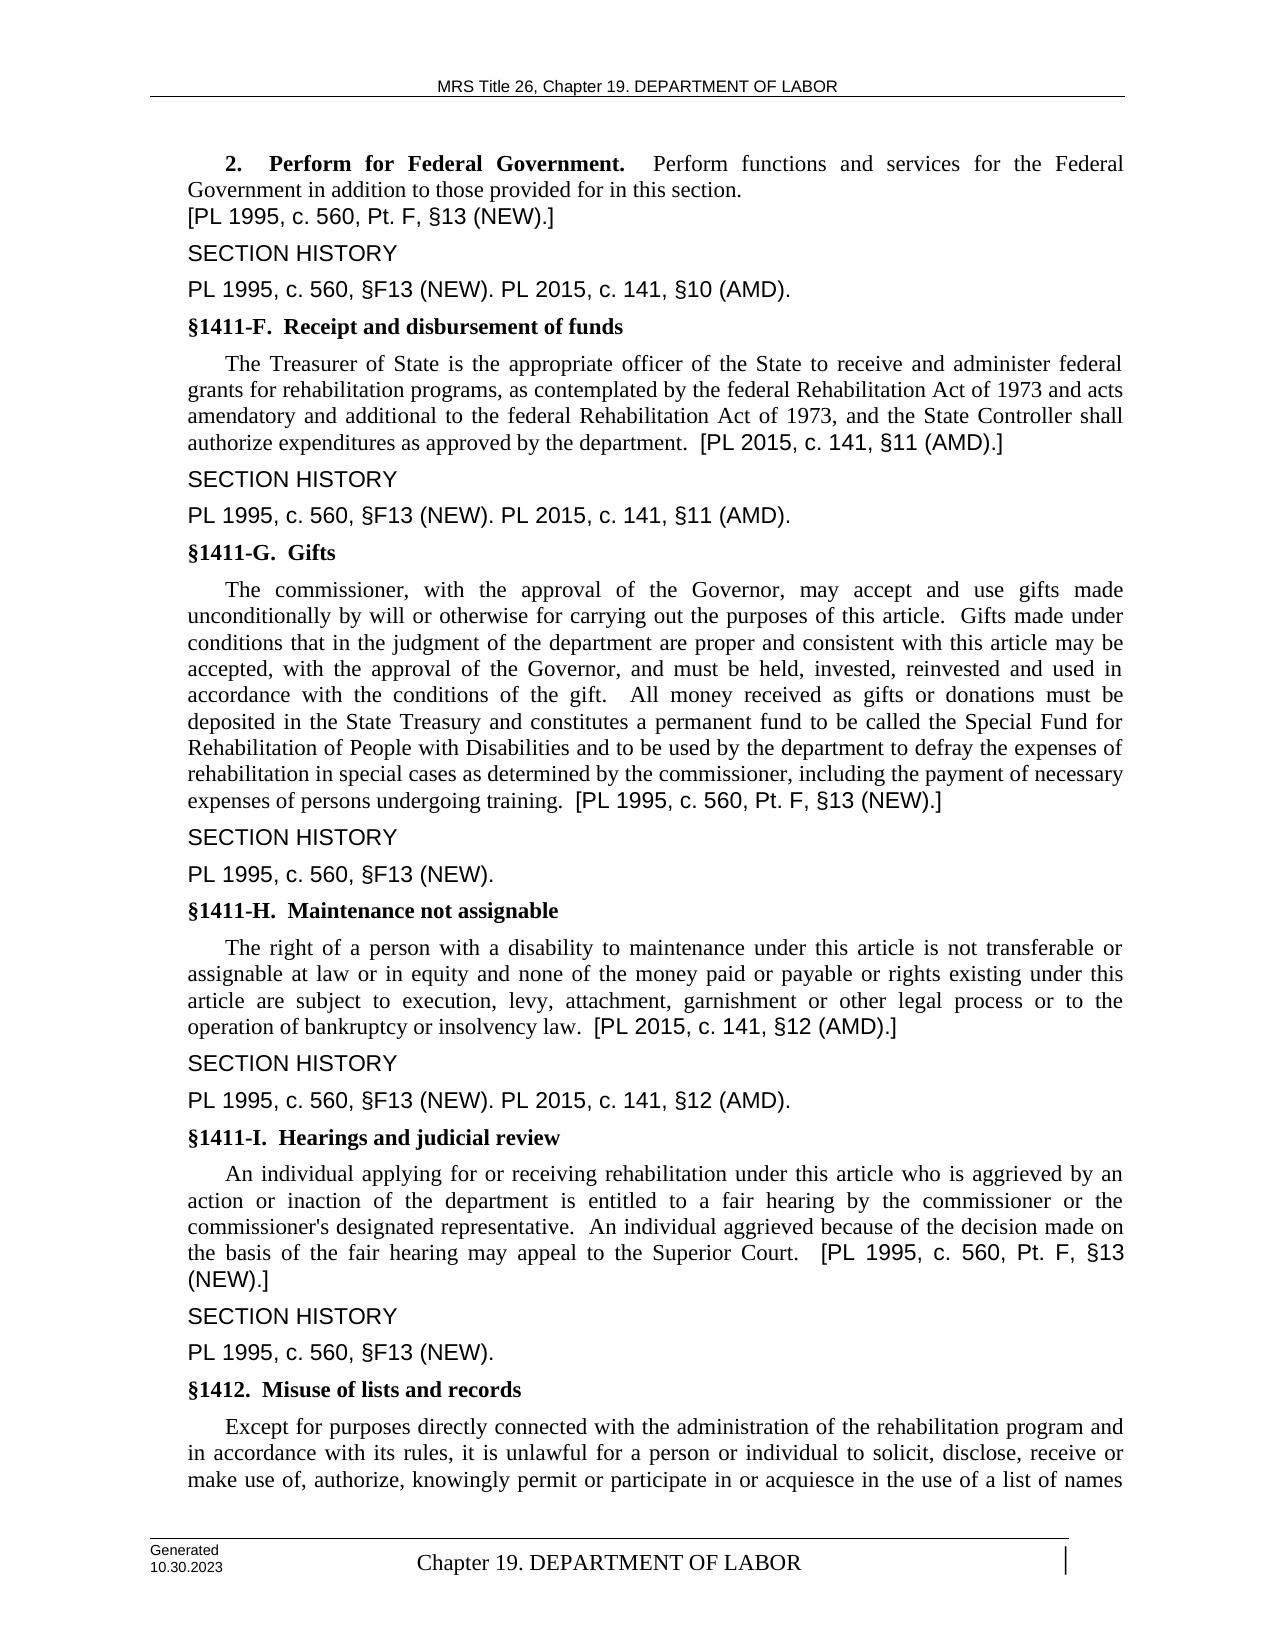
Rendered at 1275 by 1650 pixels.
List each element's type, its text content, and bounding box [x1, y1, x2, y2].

text §1412. Misuse of lists and records [187, 1376, 1125, 1402]
text The commissioner, with the approval of the Governor, may accept and use gifts made unconditionally by will or otherwise for carrying out the purposes of this article. Gifts made under conditions that in the judgment of the department are proper and consistent with this article may be accepted, with the approval of the Governor, and must be held, invested, reinvested and used in accordance with the conditions of the gift. All money received as gifts or donations must be deposited in the State Treasury and constitutes a permanent fund to be called the Special Fund for Rehabilitation of People with Disabilities and to be used by the department to defray the expenses of rehabilitation in special cases as determined by the commissioner, including the payment of necessary expenses of persons undergoing training. [PL 1995, c. 560, Pt. F, §13 (NEW).] [187, 576, 1125, 813]
text §1411-I. Hearings and judicial review [187, 1123, 1125, 1150]
text [PL 1995, c. 560, Pt. F, §13 (NEW).] [187, 203, 1125, 229]
text PL 1995, c. 560, §F13 (NEW). [187, 1339, 1125, 1366]
text PL 1995, c. 560, §F13 (NEW). PL 2015, c. 141, §11 (AMD). [187, 502, 1125, 529]
text SECTION HISTORY [187, 239, 1125, 266]
text 2. Perform for Federal Government. Perform functions and services for the Federal Government in addition to those provided for in this section. [187, 150, 1125, 203]
text PL 1995, c. 560, §F13 (NEW). PL 2015, c. 141, §12 (AMD). [187, 1087, 1125, 1113]
text §1411-F. Receipt and disbursement of funds [187, 313, 1125, 339]
text An individual applying for or receiving rehabilitation under this article who is aggrieved by an action or inaction of the department is entitled to a fair hearing by the commissioner or the commissioner's designated representative. An individual aggrieved because of the decision made on the basis of the fair hearing may appeal to the Superior Court. [PL 1995, c. 560, Pt. F, §13 (NEW).] [187, 1160, 1125, 1292]
text §1411-H. Maintenance not assignable [187, 897, 1125, 924]
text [187, 1413, 1125, 1492]
text PL 1995, c. 560, §F13 (NEW). [187, 861, 1125, 887]
text The right of a person with a disability to maintenance under this article is not transferable or assignable at law or in equity and none of the money paid or payable or rights existing under this article are subject to execution, levy, attachment, garnishment or other legal process or to the operation of bankruptcy or insolvency law. [PL 2015, c. 141, §12 (AMD).] [187, 934, 1125, 1039]
text SECTION HISTORY [187, 1050, 1125, 1076]
text PL 1995, c. 560, §F13 (NEW). PL 2015, c. 141, §10 (AMD). [187, 276, 1125, 303]
text §1411-G. Gifts [187, 539, 1125, 566]
text The Treasurer of State is the appropriate officer of the State to receive and administer federal grants for rehabilitation programs, as contemplated by the federal Rehabilitation Act of 1973 and acts amendatory and additional to the federal Rehabilitation Act of 1973, and the State Controller shall authorize expenditures as approved by the department. [PL 2015, c. 141, §11 (AMD).] [187, 350, 1125, 455]
text SECTION HISTORY [187, 824, 1125, 850]
text SECTION HISTORY [187, 466, 1125, 492]
text SECTION HISTORY [187, 1303, 1125, 1329]
